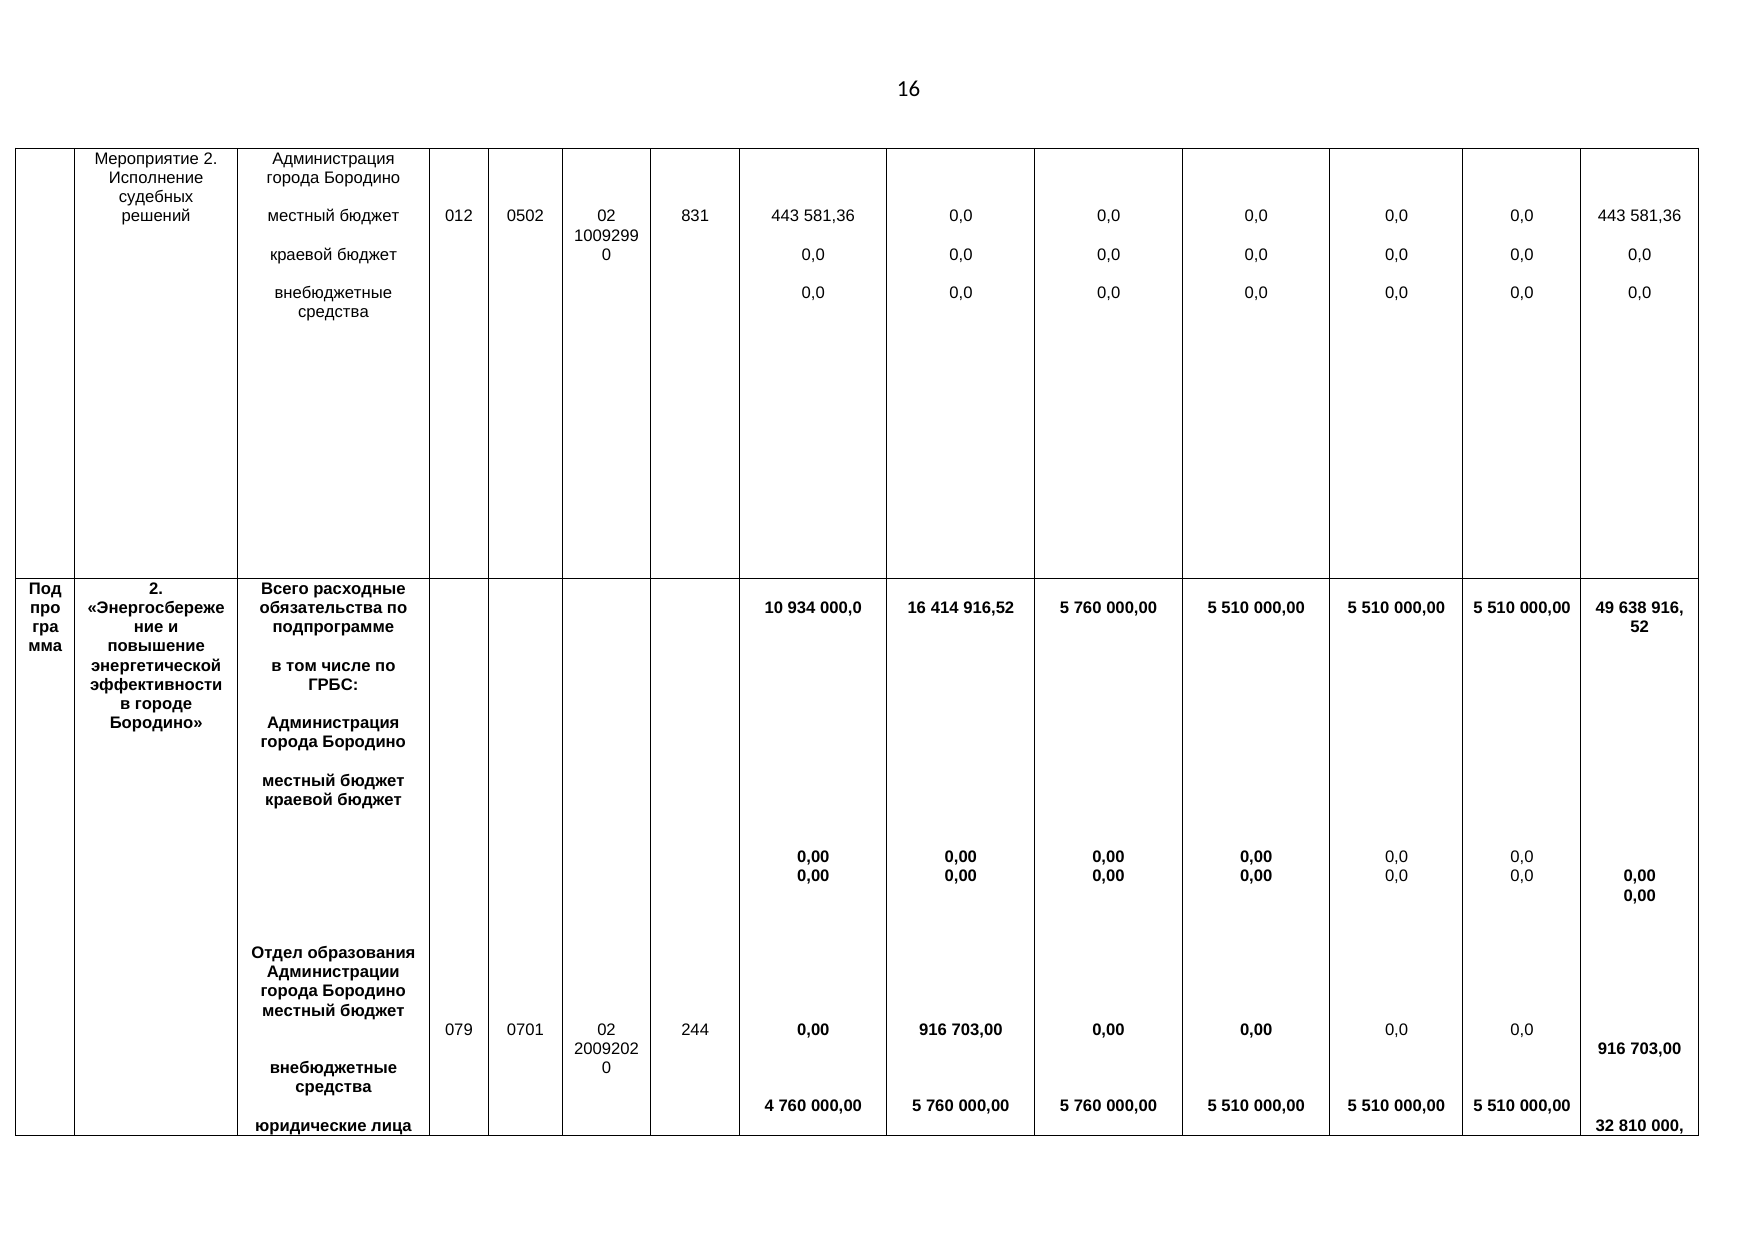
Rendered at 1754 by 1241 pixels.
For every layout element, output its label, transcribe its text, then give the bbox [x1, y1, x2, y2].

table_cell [1330, 579, 1462, 1134]
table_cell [1463, 579, 1580, 1134]
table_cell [75, 579, 237, 1134]
table_cell 0220092020 [563, 579, 650, 1134]
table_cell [1183, 579, 1329, 1134]
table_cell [238, 579, 429, 1134]
table_cell 0210092990 [563, 149, 650, 578]
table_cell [1035, 579, 1182, 1134]
table_cell 443 581,36 0,0 0,0 [1581, 149, 1698, 578]
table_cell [238, 149, 429, 578]
table_cell Подпрограмма [16, 579, 74, 1134]
table_cell Мероприятие 2. Исполнение судебных решений [75, 149, 237, 578]
table_cell 0,0 0,0 0,0 [1035, 149, 1182, 578]
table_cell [887, 579, 1034, 1134]
table_cell 0701 [489, 579, 562, 1134]
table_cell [740, 579, 886, 1134]
table_cell 831 [651, 149, 739, 578]
table_cell 0,0 0,0 0,0 [1330, 149, 1462, 578]
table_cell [1581, 579, 1698, 1134]
table_cell 244 [651, 579, 739, 1134]
table_cell 0,0 0,0 0,0 [1183, 149, 1329, 578]
table_cell 012 [430, 149, 488, 578]
table_cell 079 [430, 579, 488, 1134]
table_cell [16, 149, 74, 578]
table_cell 0,0 0,0 0,0 [1463, 149, 1580, 578]
table_cell 0,0 0,0 0,0 [887, 149, 1034, 578]
table_cell 443 581,36 0,0 0,0 [740, 149, 886, 578]
table_cell 0502 [489, 149, 562, 578]
